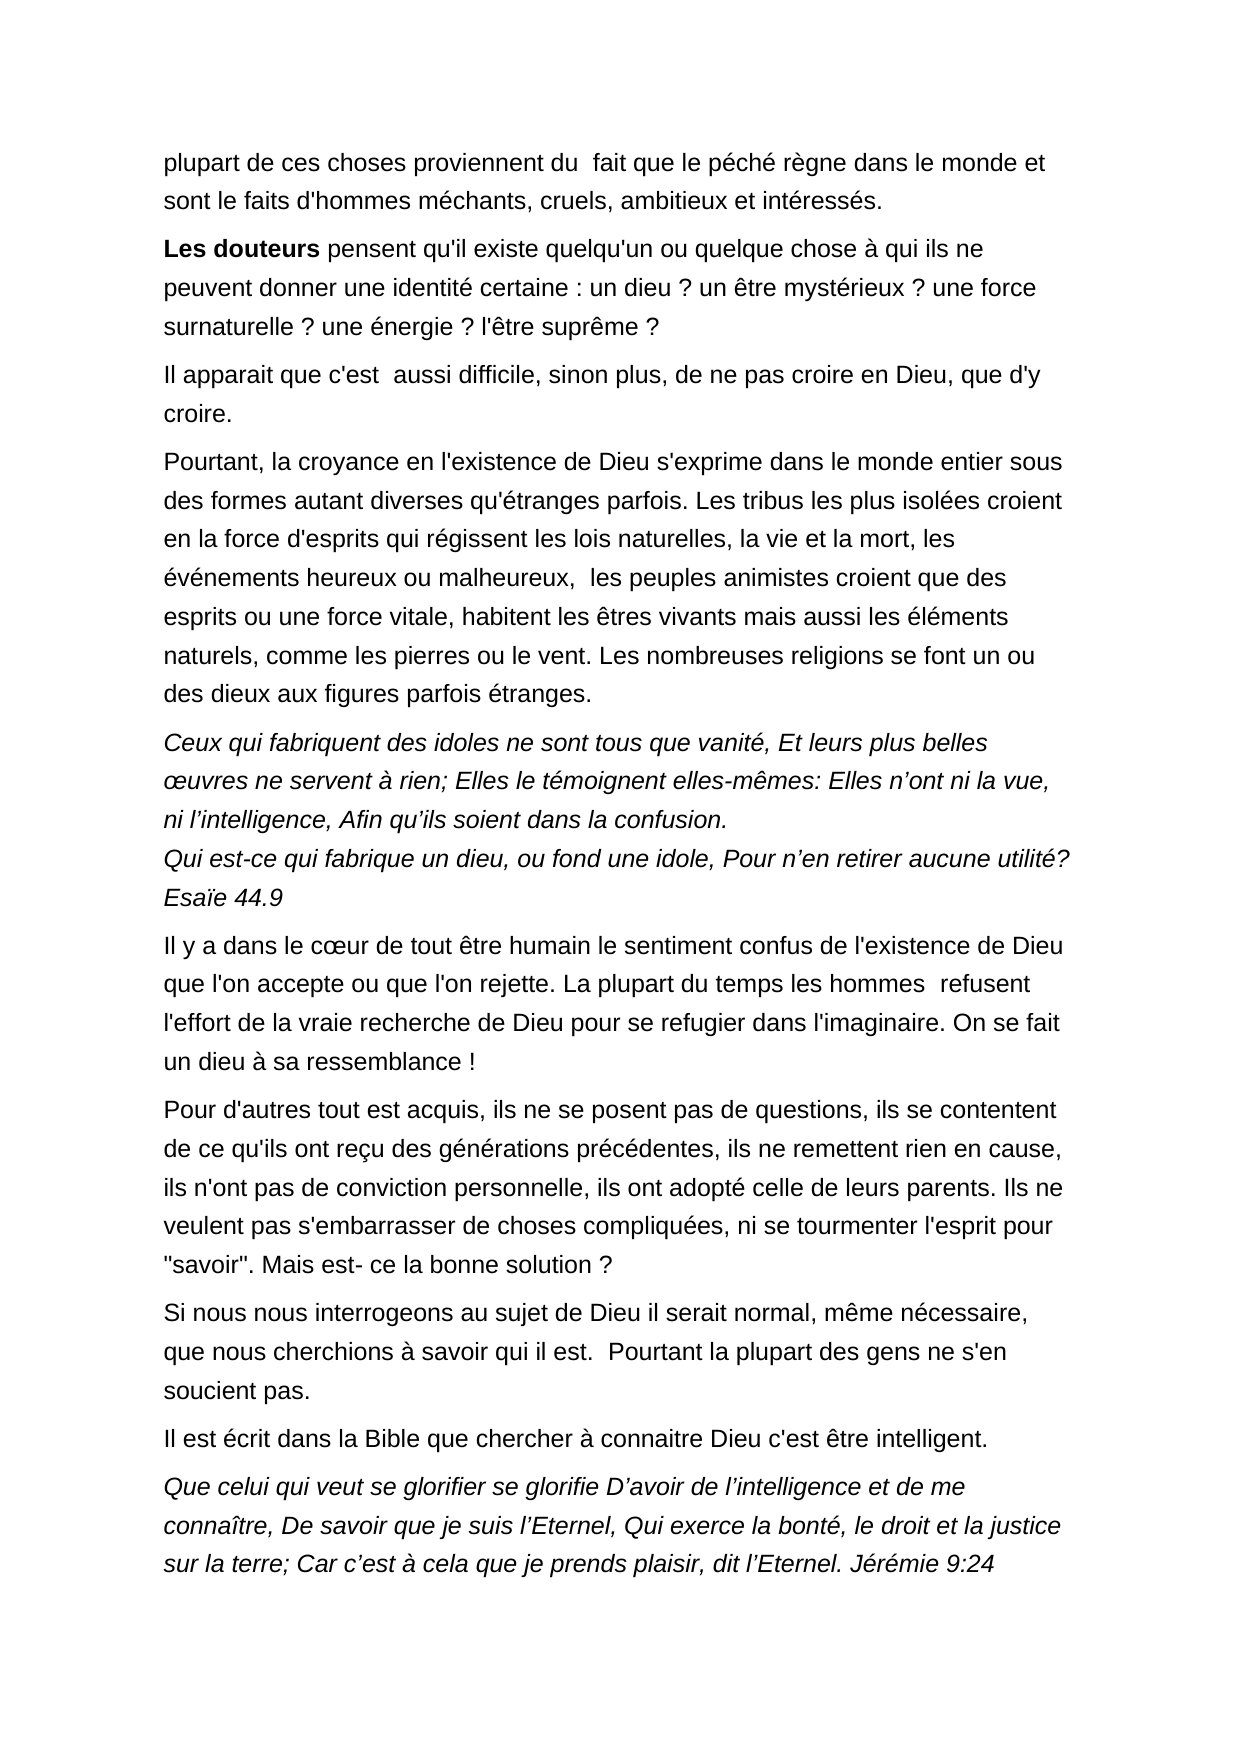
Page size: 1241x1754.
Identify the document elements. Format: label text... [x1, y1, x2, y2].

text Que celui qui veut se glorifier se glorifie D’avoir de l’intelligence et de me connaître, De savoir que je suis l’Eternel, Qui exerce la bonté, le droit et la justice sur la terre; Car c’est à cela que je prends plaisir, dit l’Eternel. Jérémie 9:24 [163, 1472, 1077, 1578]
text Il y a dans le cœur de tout être humain le sentiment confus de l'existence de Dieu que l'on accepte ou que l'on rejette. La plupart du temps les hommes refusent l'effort de la vraie recherche de Dieu pour se refugier dans l'imaginaire. On se fait un dieu à sa ressemblance ! [163, 931, 1077, 1076]
text Pourtant, la croyance en l'existence de Dieu s'exprime dans le monde entier sous des formes autant diverses qu'étranges parfois. Les tribus les plus isolées croient en la force d'esprits qui régissent les lois naturelles, la vie et la mort, les événements heureux ou malheureux, les peuples animistes croient que des esprits ou une force vitale, habitent les êtres vivants mais aussi les éléments naturels, comme les pierres ou le vent. Les nombreuses religions se font un ou des dieux aux figures parfois étranges. [163, 447, 1077, 708]
text Pour d'autres tout est acquis, ils ne se posent pas de questions, ils se contentent de ce qu'ils ont reçu des générations précédentes, ils ne remettent rien en cause, ils n'ont pas de conviction personnelle, ils ont adopté celle de leurs parents. Ils ne veulent pas s'embarrasser de choses compliquées, ni se tourmenter l'esprit pour "savoir". Mais est- ce la bonne solution ? [163, 1095, 1077, 1279]
text Ceux qui fabriquent des idoles ne sont tous que vanité, Et leurs plus belles œuvres ne servent à rien; Elles le témoignent elles-mêmes: Elles n’ont ni la vue, ni l’intelligence, Afin qu’ils soient dans la confusion. Qui est-ce qui fabrique un dieu, ou fond une idole, Pour n’en retirer aucune utilité? Esaïe 44.9 [163, 728, 1077, 911]
text Si nous nous interrogeons au sujet de Dieu il serait normal, même nécessaire, que nous cherchions à savoir qui il est. Pourtant la plupart des gens ne s'en soucient pas. [163, 1298, 1077, 1404]
text Il est écrit dans la Bible que chercher à connaitre Dieu c'est être intelligent. [163, 1424, 1077, 1453]
text Il apparait que c'est aussi difficile, sinon plus, de ne pas croire en Dieu, que d'y croire. [163, 360, 1077, 428]
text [163, 148, 1077, 215]
text Les douteurs pensent qu'il existe quelqu'un ou quelque chose à qui ils ne peuvent donner une identité certaine : un dieu ? un être mystérieux ? une force surnaturelle ? une énergie ? l'être suprême ? [163, 234, 1077, 341]
